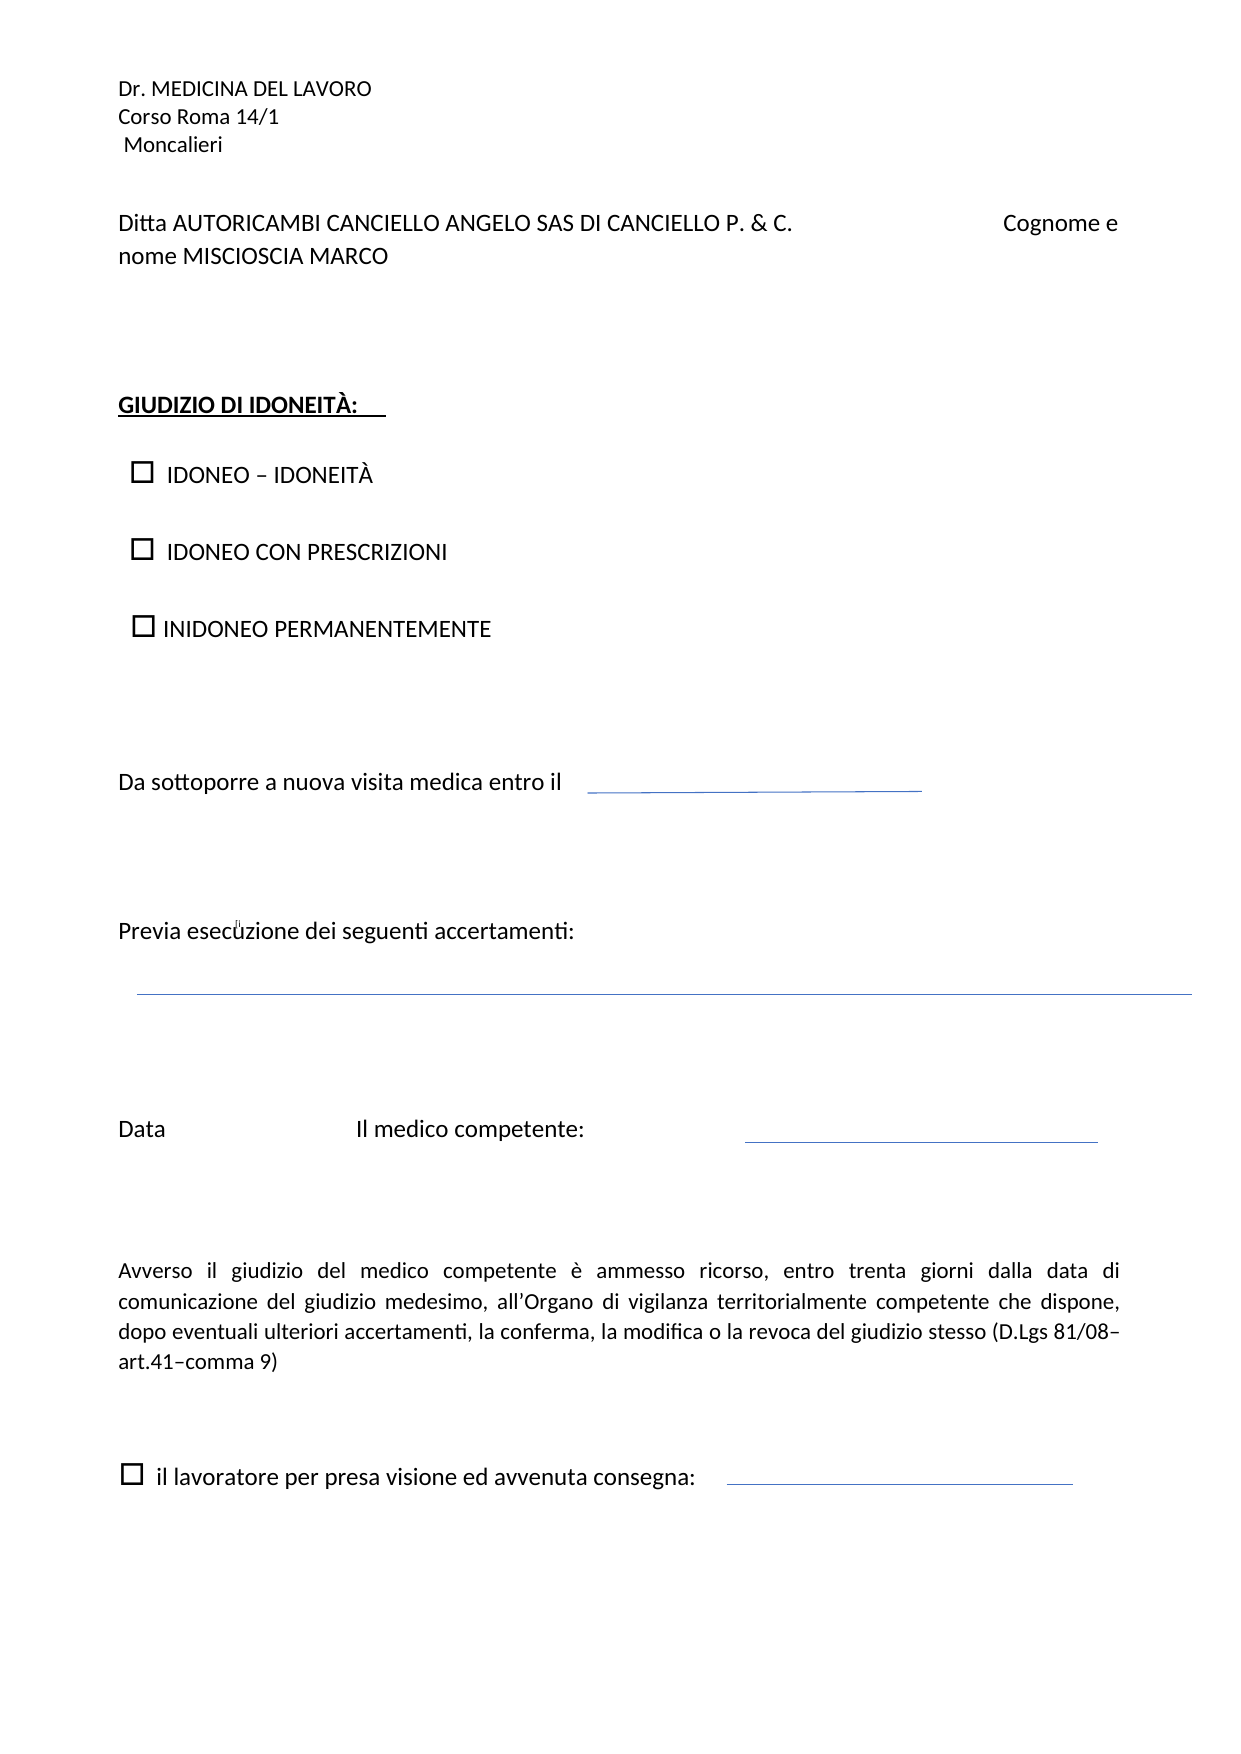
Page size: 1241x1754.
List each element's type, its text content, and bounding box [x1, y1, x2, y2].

text □ IDONEO CON PRESCRIZIONI [118, 516, 1122, 572]
text □ INIDONEO PERMANENTEMENTE [118, 593, 1122, 648]
text Data Il medico competente: [118, 1113, 1122, 1144]
text Ditta AUTORICAMBI CANCIELLO ANGELO SAS DI CANCIELLO P. & C. Cognome e nome MISCIOSCIA MARCO [118, 207, 1122, 271]
text GIUDIZIO DI IDONEITÀ: [118, 389, 1122, 419]
text Avverso il giudizio del medico competente è ammesso ricorso, entro trenta giorni dalla data di comunicazione del giudizio medesimo, all’Organo di vigilanza territorialmente competente che dispone, dopo eventuali ulteriori accertamenti, la conferma, la modifica o la revoca del giudizio stesso (D.Lgs 81/08–art.41–comma 9) [118, 1257, 1122, 1375]
text □ il lavoratore per presa visione ed avvenuta consegna: [118, 1441, 1122, 1497]
text Da sottoporre a nuova visita medica entro il [118, 766, 1122, 797]
text Previa esecuzione dei seguenti accertamenti: [118, 915, 1122, 946]
text □ IDONEO – IDONEITÀ [118, 439, 1122, 494]
